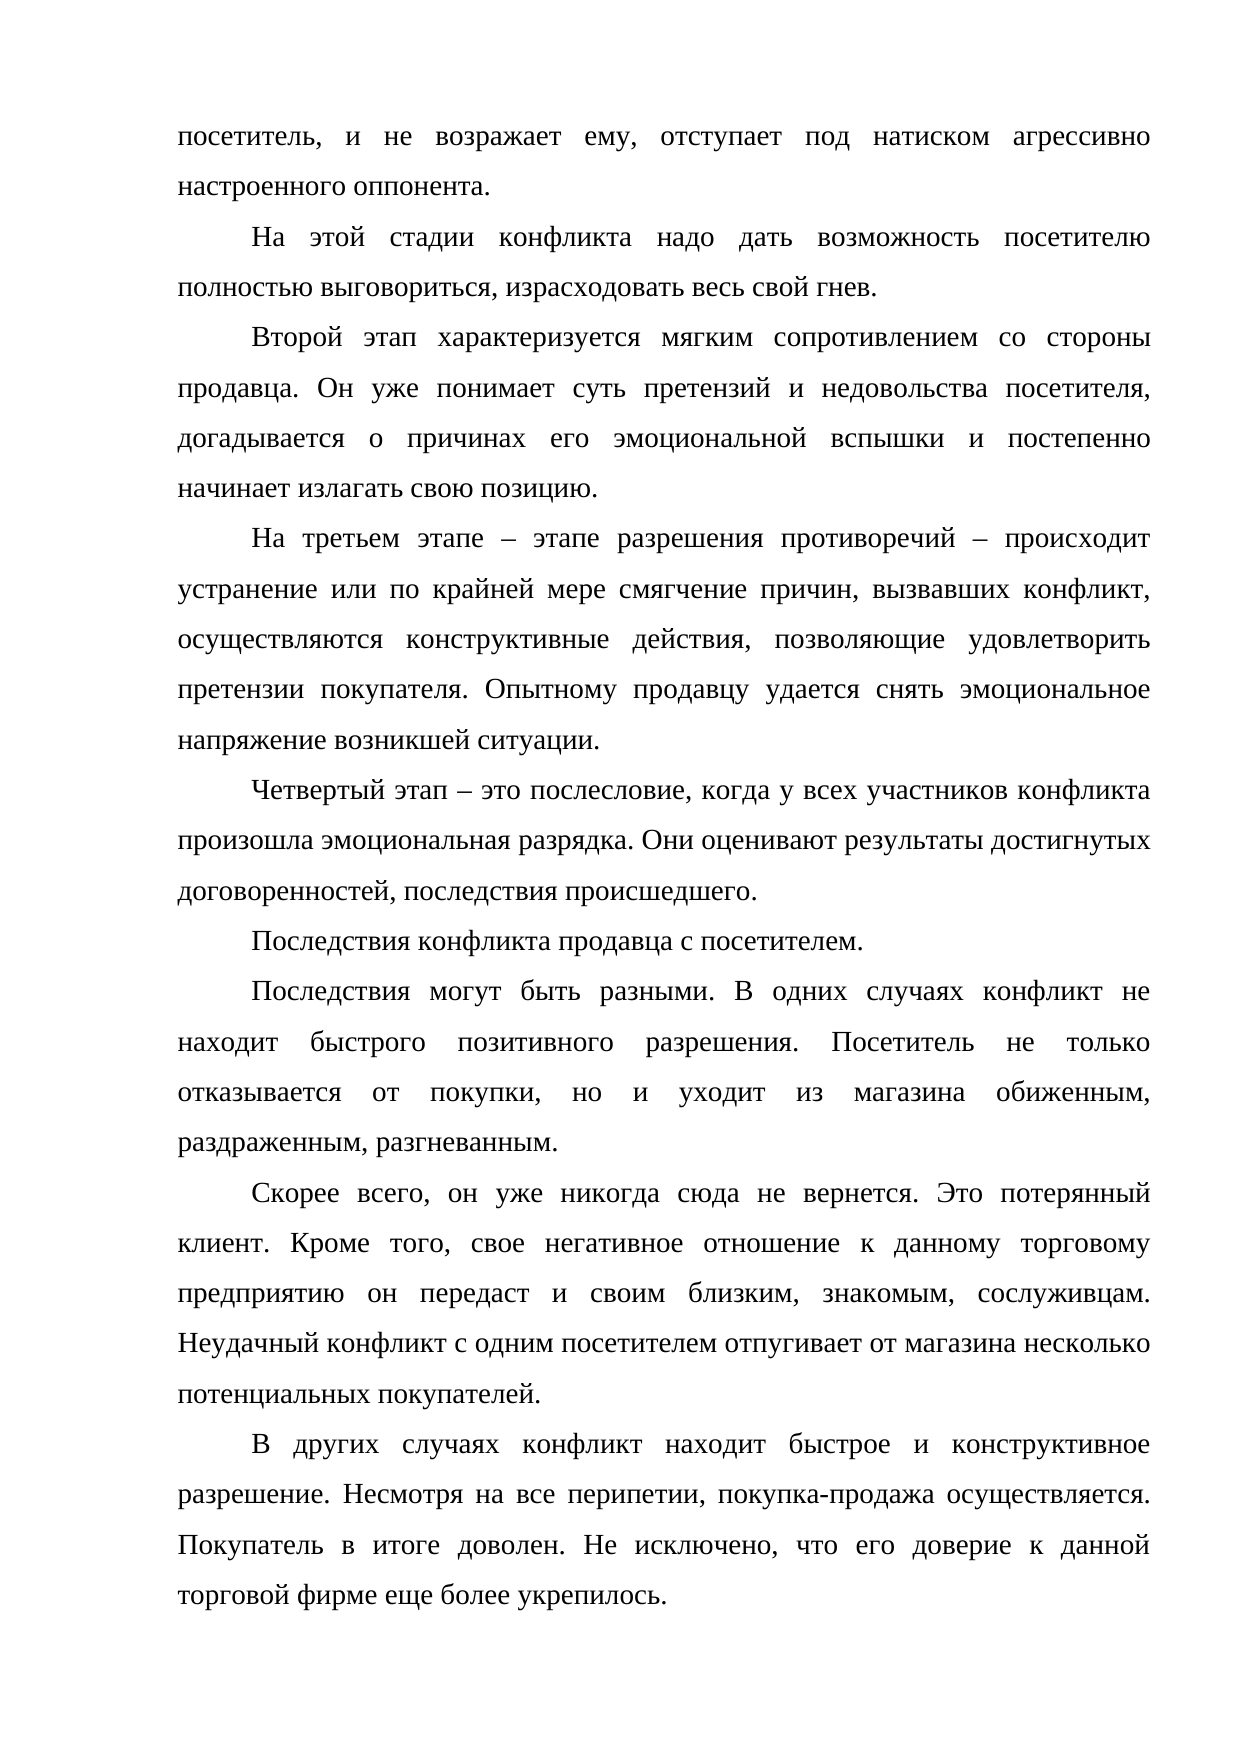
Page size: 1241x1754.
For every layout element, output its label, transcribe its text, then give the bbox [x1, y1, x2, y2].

text На третьем этапе – этапе разрешения противоречий – происходит устранение или по крайней мере смягчение причин, вызвавших конфликт, осуществляются конструктивные действия, позволяющие удовлетворить претензии покупателя. Опытному продавцу удается снять эмоциональное напряжение возникшей ситуации. [177, 521, 1152, 755]
text Последствия могут быть разными. В одних случаях конфликт не находит быстрого позитивного разрешения. Посетитель не только отказывается от покупки, но и уходит из магазина обиженным, раздраженным, разгневанным. [177, 973, 1152, 1158]
text В других случаях конфликт находит быстрое и конструктивное разрешение. Несмотря на все перипетии, покупка-продажа осуществляется. Покупатель в итоге доволен. Не исключено, что его доверие к данной торговой фирме еще более укрепилось. [177, 1426, 1152, 1611]
text На этой стадии конфликта надо дать возможность посетителю полностью выговориться, израсходовать весь свой гнев. [177, 219, 1152, 303]
text Второй этап характеризуется мягким сопротивлением со стороны продавца. Он уже понимает суть претензий и недовольства посетителя, догадывается о причинах его эмоциональной вспышки и постепенно начинает излагать свою позицию. [177, 319, 1152, 504]
text Скорее всего, он уже никогда сюда не вернется. Это потерянный клиент. Кроме того, свое негативное отношение к данному торговому предприятию он передаст и своим близким, знакомым, сослуживцам. Неудачный конфликт с одним посетителем отпугивает от магазина несколько потенциальных покупателей. [177, 1175, 1152, 1409]
text Четвертый этап – это послесловие, когда у всех участников конфликта произошла эмоциональная разрядка. Они оценивают результаты достигнутых договоренностей, последствия происшедшего. [177, 772, 1152, 906]
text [177, 118, 1152, 202]
text Последствия конфликта продавца с посетителем. [177, 923, 1152, 957]
